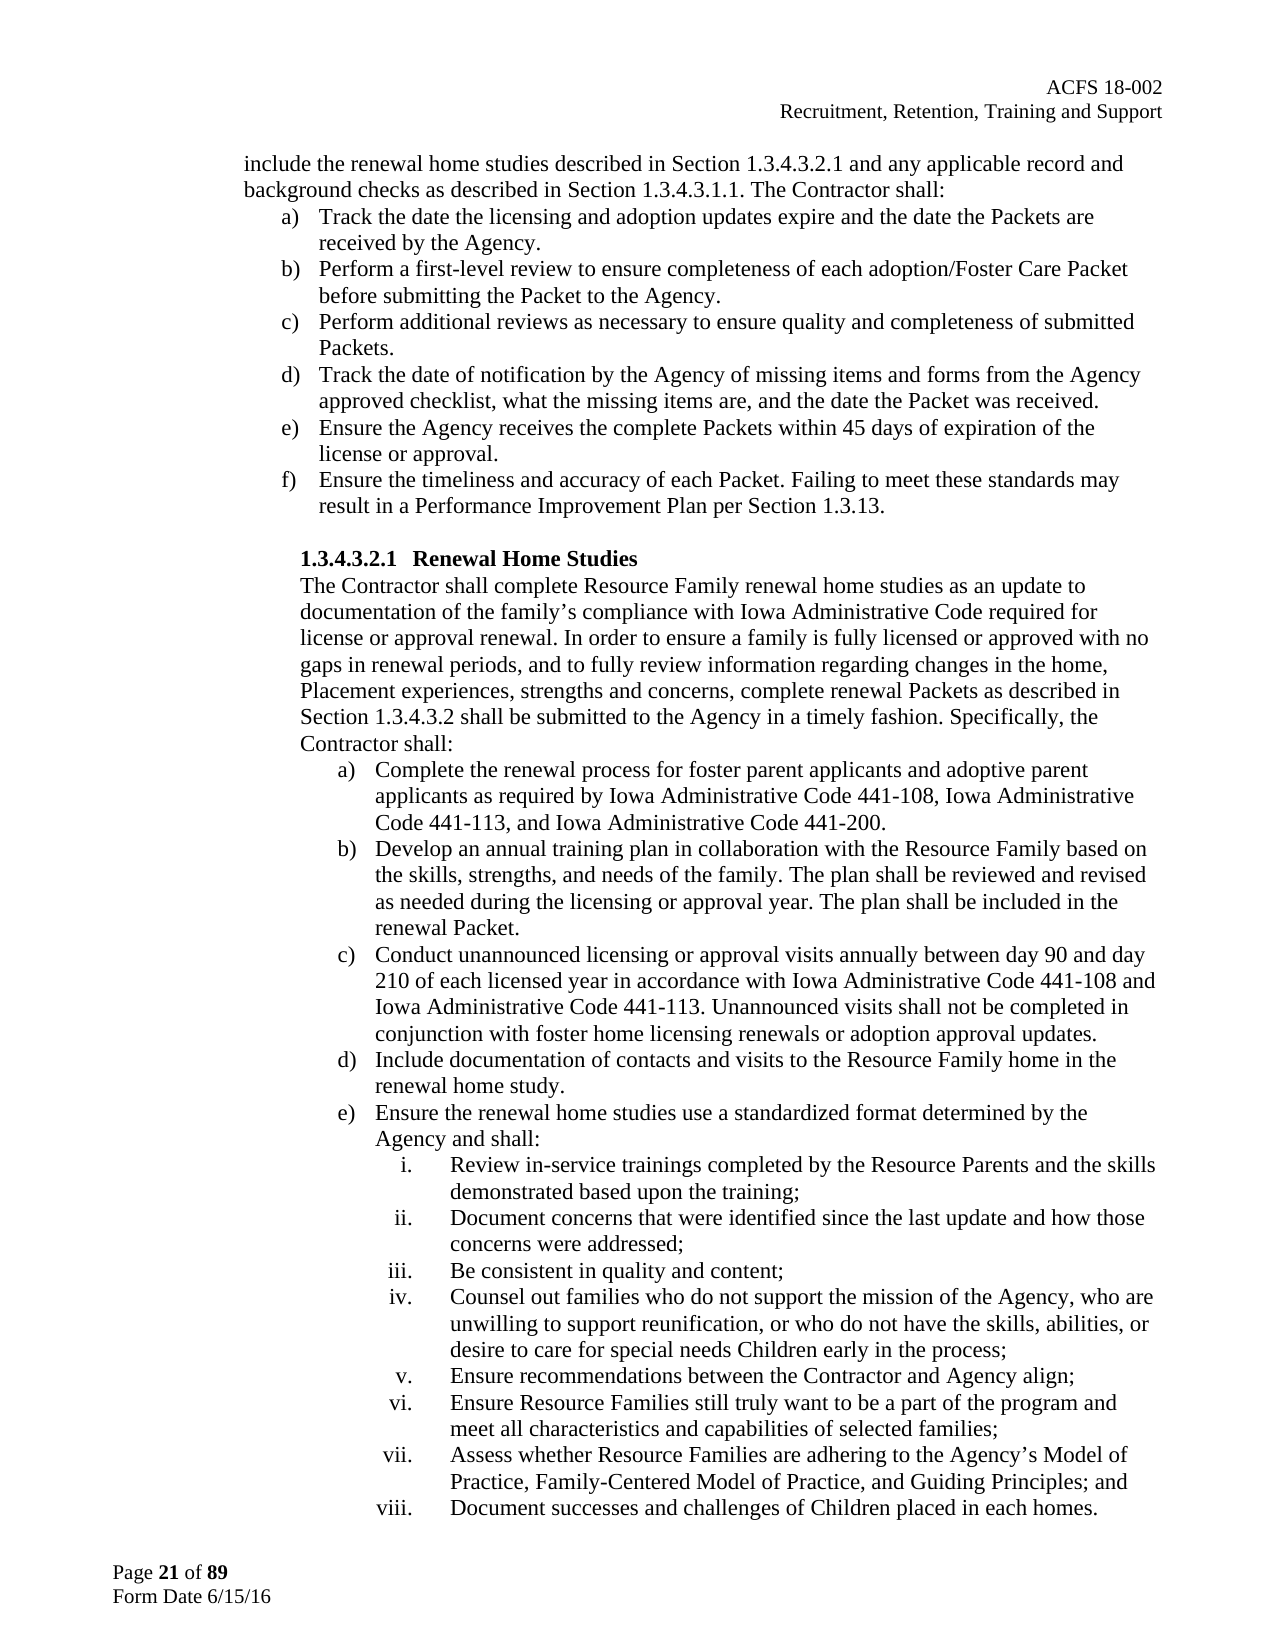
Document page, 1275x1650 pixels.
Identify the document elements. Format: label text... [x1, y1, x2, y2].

list Perform additional reviews as necessary to ensure quality and completeness of submitted Packets. [281, 308, 1162, 361]
list Include documentation of contacts and visits to the Resource Family home in the renewal home study. [337, 1046, 1162, 1099]
list Track the date of notification by the Agency of missing items and forms from the Agency approved checklist, what the missing items are, and the date the Packet was received. [281, 361, 1162, 413]
list Ensure Resource Families still truly want to be a part of the program and meet all characteristics and capabilities of selected families; [412, 1389, 1162, 1441]
list Develop an annual training plan in collaboration with the Resource Family based on the skills, strengths, and needs of the family. The plan shall be reviewed and revised as needed during the licensing or approval year. The plan shall be included in the renewal Packet. [337, 835, 1162, 941]
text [244, 150, 1162, 203]
list Assess whether Resource Families are adhering to the Agency’s Model of Practice, Family-Centered Model of Practice, and Guiding Principles; and [412, 1441, 1162, 1494]
list Complete the renewal process for foster parent applicants and adoptive parent applicants as required by Iowa Administrative Code 441-108, Iowa Administrative Code 441-113, and Iowa Administrative Code 441-200. [337, 756, 1162, 835]
list Document successes and challenges of Children placed in each homes. [412, 1494, 1162, 1520]
list Ensure recommendations between the Contractor and Agency align; [412, 1362, 1162, 1389]
list Track the date the licensing and adoption updates expire and the date the Packets are received by the Agency. [281, 203, 1162, 255]
list Ensure the renewal home studies use a standardized format determined by the Agency and shall: [337, 1099, 1162, 1151]
text The Contractor shall complete Resource Family renewal home studies as an update to documentation of the family’s compliance with Iowa Administrative Code required for license or approval renewal. In order to ensure a family is fully licensed or approved with no gaps in renewal periods, and to fully review information regarding changes in the home, Placement experiences, strengths and concerns, complete renewal Packets as described in Section 1.3.4.3.2 shall be submitted to the Agency in a timely fashion. Specifically, the Contractor shall: [300, 572, 1162, 756]
list Counsel out families who do not support the mission of the Agency, who are unwilling to support reunification, or who do not have the skills, abilities, or desire to care for special needs Children early in the process; [412, 1283, 1162, 1362]
list Document concerns that were identified since the last update and how those concerns were addressed; [412, 1204, 1162, 1257]
list Review in-service trainings completed by the Resource Parents and the skills demonstrated based upon the training; [412, 1151, 1162, 1204]
list Conduct unannounced licensing or approval visits annually between day 90 and day 210 of each licensed year in accordance with Iowa Administrative Code 441-108 and Iowa Administrative Code 441-113. Unannounced visits shall not be completed in conjunction with foster home licensing renewals or adoption approval updates. [337, 941, 1162, 1046]
list Renewal Home Studies [300, 545, 1162, 572]
list Be consistent in quality and content; [412, 1257, 1162, 1283]
list Ensure the Agency receives the complete Packets within 45 days of expiration of the license or approval. [281, 413, 1162, 466]
list Perform a first-level review to ensure completeness of each adoption/Foster Care Packet before submitting the Packet to the Agency. [281, 255, 1162, 308]
list Ensure the timeliness and accuracy of each Packet. Failing to meet these standards may result in a Performance Improvement Plan per Section 1.3.13. [281, 466, 1162, 519]
